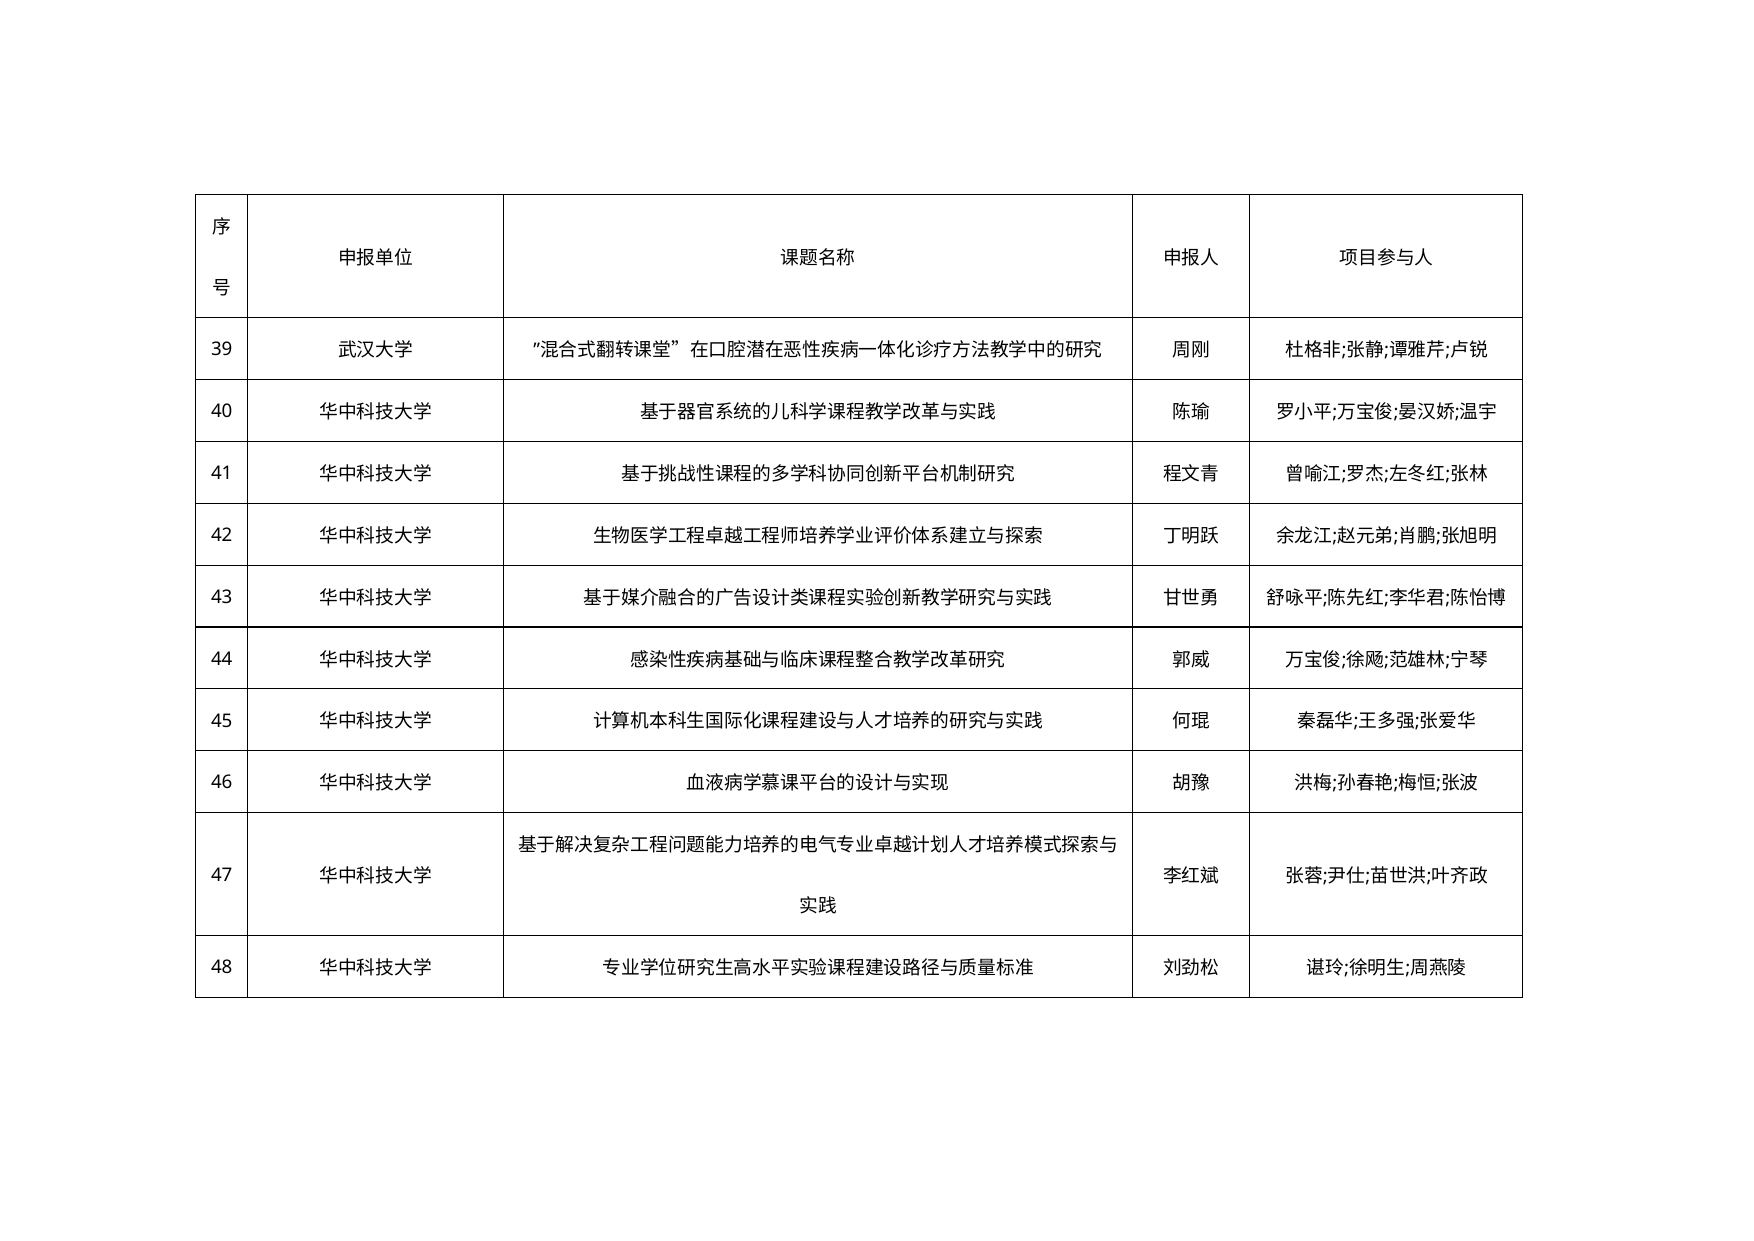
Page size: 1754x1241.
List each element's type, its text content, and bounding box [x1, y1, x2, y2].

table_cell 武汉大学 [248, 318, 503, 379]
table_header 课题名称 [504, 195, 1132, 317]
table_header 项目参与人 [1250, 195, 1522, 317]
table_header 申报单位 [248, 195, 503, 317]
table_cell 华中科技大学 [248, 442, 503, 503]
table_cell 华中科技大学 [248, 504, 503, 564]
table_cell 华中科技大学 [248, 751, 503, 812]
table_cell 秦磊华;王多强;张爱华 [1250, 689, 1522, 750]
table_cell ”混合式翻转课堂”在口腔潜在恶性疾病一体化诊疗方法教学中的研究 [504, 318, 1132, 379]
table_cell 华中科技大学 [248, 380, 503, 441]
table_cell 基于媒介融合的广告设计类课程实验创新教学研究与实践 [504, 566, 1132, 626]
table_cell 39 [196, 318, 247, 379]
table_cell 甘世勇 [1133, 566, 1249, 626]
table_cell 华中科技大学 [248, 813, 503, 935]
table_cell 余龙江;赵元弟;肖鹏;张旭明 [1250, 504, 1522, 564]
table_cell 生物医学工程卓越工程师培养学业评价体系建立与探索 [504, 504, 1132, 564]
table_cell 基于器官系统的儿科学课程教学改革与实践 [504, 380, 1132, 441]
table_cell 感染性疾病基础与临床课程整合教学改革研究 [504, 628, 1132, 688]
table_cell 洪梅;孙春艳;梅恒;张波 [1250, 751, 1522, 812]
table_cell 郭威 [1133, 628, 1249, 688]
table_cell 华中科技大学 [248, 628, 503, 688]
table_cell 曾喻江;罗杰;左冬红;张林 [1250, 442, 1522, 503]
table_cell 华中科技大学 [248, 936, 503, 997]
table_cell 44 [196, 628, 247, 688]
table_cell 万宝俊;徐飏;范雄林;宁琴 [1250, 628, 1522, 688]
table_cell 何琨 [1133, 689, 1249, 750]
table_header 申报人 [1133, 195, 1249, 317]
table_cell 周刚 [1133, 318, 1249, 379]
table_cell 46 [196, 751, 247, 812]
table_cell 华中科技大学 [248, 689, 503, 750]
table_cell 陈瑜 [1133, 380, 1249, 441]
table_cell 丁明跃 [1133, 504, 1249, 564]
table_cell 刘劲松 [1133, 936, 1249, 997]
table_cell 43 [196, 566, 247, 626]
table_cell 程文青 [1133, 442, 1249, 503]
table_cell 40 [196, 380, 247, 441]
table_cell 计算机本科生国际化课程建设与人才培养的研究与实践 [504, 689, 1132, 750]
table_cell 专业学位研究生高水平实验课程建设路径与质量标准 [504, 936, 1132, 997]
table_cell 42 [196, 504, 247, 564]
table_cell 47 [196, 813, 247, 935]
table_cell 48 [196, 936, 247, 997]
table_cell 41 [196, 442, 247, 503]
table_cell 谌玲;徐明生;周燕陵 [1250, 936, 1522, 997]
table_cell 张蓉;尹仕;苗世洪;叶齐政 [1250, 813, 1522, 935]
table_cell 杜格非;张静;谭雅芹;卢锐 [1250, 318, 1522, 379]
table_cell 基于挑战性课程的多学科协同创新平台机制研究 [504, 442, 1132, 503]
table_cell 罗小平;万宝俊;晏汉娇;温宇 [1250, 380, 1522, 441]
table_header 序号 [196, 195, 247, 317]
table_cell 胡豫 [1133, 751, 1249, 812]
table_cell 45 [196, 689, 247, 750]
table_cell 李红斌 [1133, 813, 1249, 935]
table_cell 基于解决复杂工程问题能力培养的电气专业卓越计划人才培养模式探索与实践 [504, 813, 1132, 935]
table_cell 华中科技大学 [248, 566, 503, 626]
table_cell 血液病学慕课平台的设计与实现 [504, 751, 1132, 812]
table_cell 舒咏平;陈先红;李华君;陈怡博 [1250, 566, 1522, 626]
